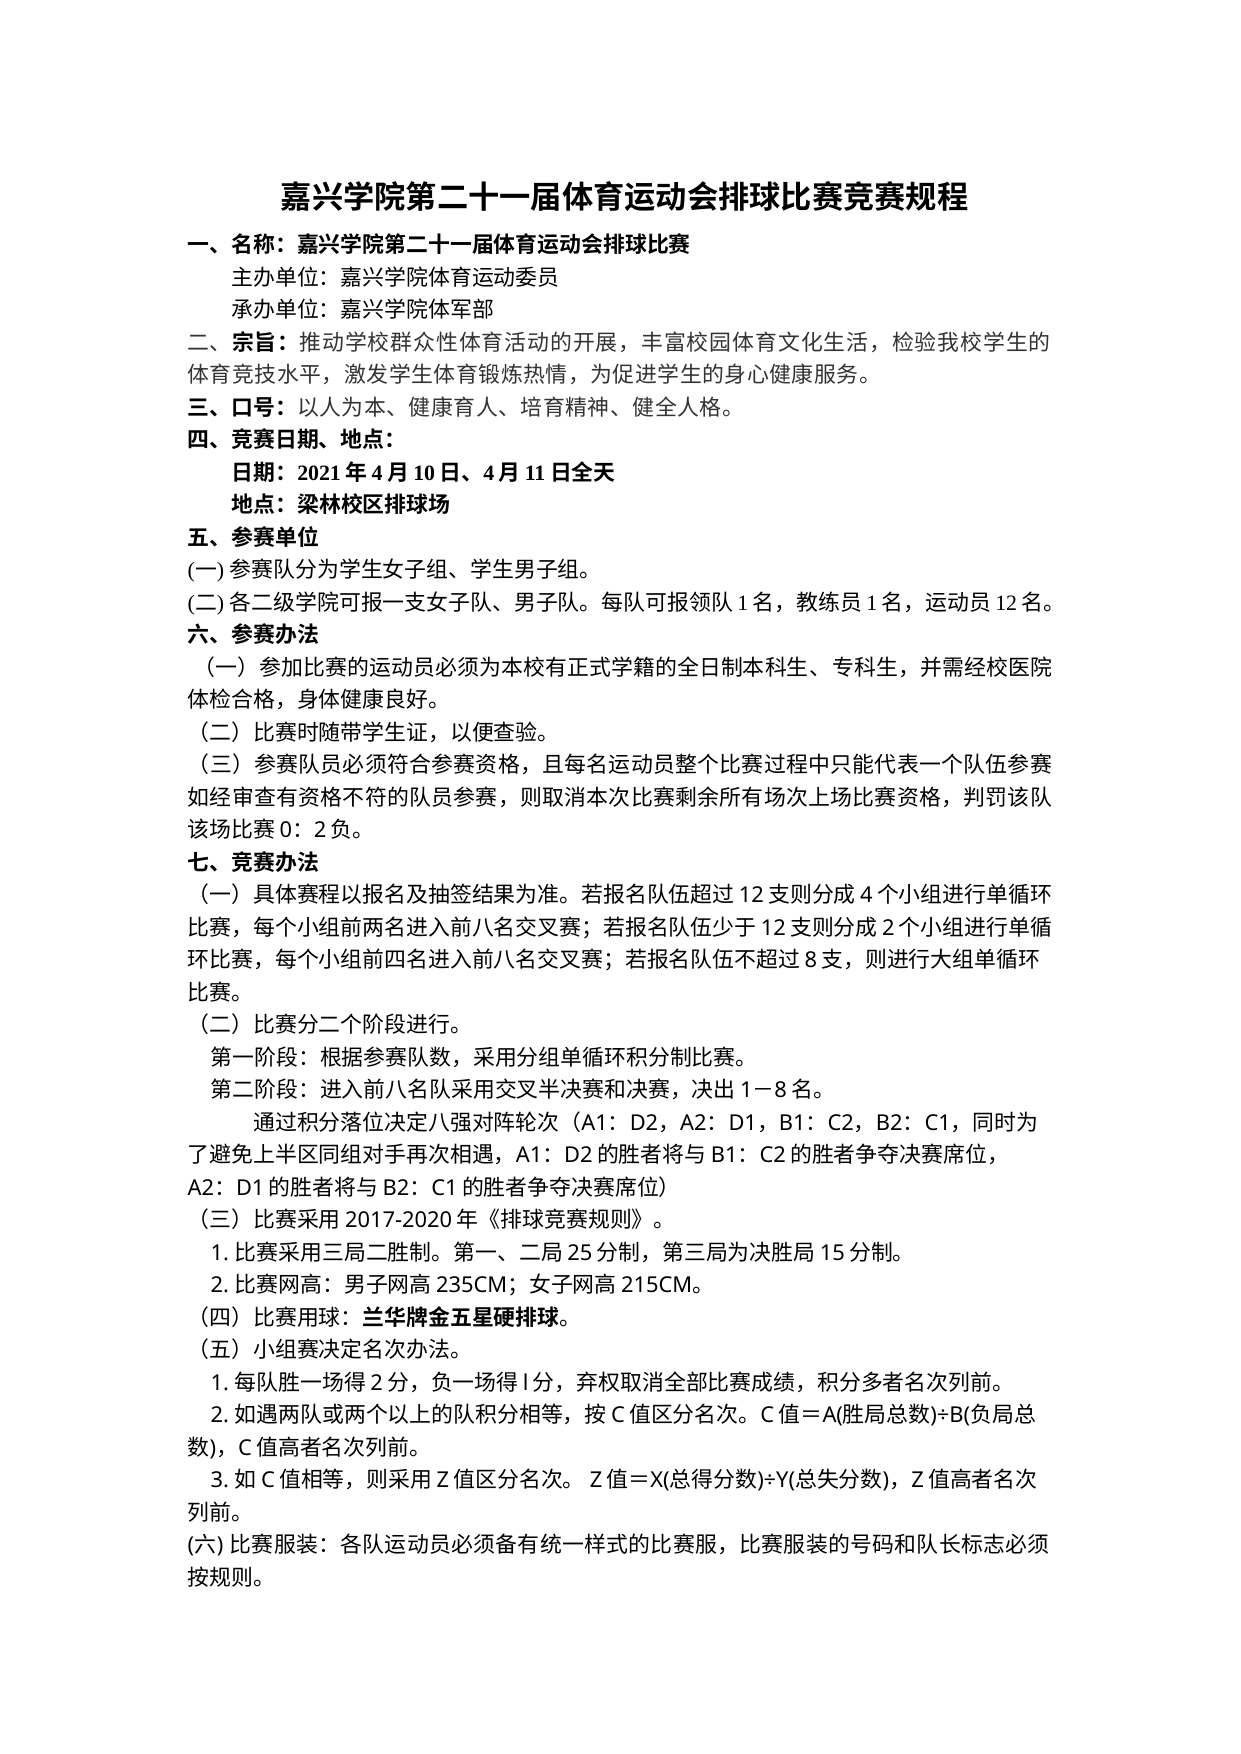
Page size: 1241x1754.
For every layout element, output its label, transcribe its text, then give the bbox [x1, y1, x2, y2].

text 日期：2021年4月10日、4月11日全天 [187, 454, 1053, 487]
text （三）参赛队员必须符合参赛资格，且每名运动员整个比赛过程中只能代表一个队伍参赛，如经审查有资格不符的队员参赛，则取消本次比赛剩余所有场次上场比赛资格，判罚该队该场比赛0：2负。 [187, 747, 1053, 844]
text （二）比赛时随带学生证，以便查验。 [187, 714, 1053, 747]
list 口号：以人为本、健康育人、培育精神、健全人格。 [187, 389, 1053, 422]
text 嘉兴学院第二十一届体育运动会排球比赛竞赛规程 [187, 162, 1053, 227]
text 五、参赛单位 [187, 519, 1053, 552]
text (六) 比赛服装：各队运动员必须备有统一样式的比赛服，比赛服装的号码和队长标志必须按规则。 [187, 1527, 1053, 1592]
list 宗旨：推动学校群众性体育活动的开展，丰富校园体育文化生活，检验我校学生的体育竞技水平，激发学生体育锻炼热情，为促进学生的身心健康服务。 [187, 324, 1053, 389]
text 地点：梁林校区排球场 [187, 487, 1053, 519]
text 六、参赛办法 [187, 617, 1053, 649]
text （一）参加比赛的运动员必须为本校有正式学籍的全日制本科生、专科生，并需经校医院体检合格，身体健康良好。 [187, 649, 1053, 714]
text (二) 各二级学院可报一支女子队、男子队。每队可报领队1名，教练员1名，运动员12名。 [187, 584, 1053, 617]
list 竞赛日期、地点： [187, 422, 1053, 454]
text （一）具体赛程以报名及抽签结果为准。若报名队伍超过12支则分成4个小组进行单循环比赛，每个小组前两名进入前八名交叉赛；若报名队伍少于12支则分成2个小组进行单循环比赛，每个小组前四名进入前八名交叉赛；若报名队伍不超过8支，则进行大组单循环比赛。 （二）比赛分二个阶段进行。 第一阶段：根据参赛队数，采用分组单循环积分制比赛。 第二阶段：进入前八名队采用交叉半决赛和决赛，决出1－8名。 [187, 877, 1053, 1104]
text (一) 参赛队分为学生女子组、学生男子组。 [187, 552, 1053, 584]
text 通过积分落位决定八强对阵轮次（A1：D2，A2：D1，B1：C2，B2：C1，同时为了避免上半区同组对手再次相遇，A1：D2的胜者将与B1：C2的胜者争夺决赛席位，A2：D1的胜者将与B2：C1的胜者争夺决赛席位） （三）比赛采用2017-2020年《排球竞赛规则》。 1. 比赛采用三局二胜制。第一、二局25分制，第三局为决胜局15分制。 2. 比赛网高：男子网高235CM；女子网高215CM。 （四）比赛用球：兰华牌金五星硬排球。 （五）小组赛决定名次办法。 1. 每队胜一场得2分，负一场得l分，弃权取消全部比赛成绩，积分多者名次列前。 2. 如遇两队或两个以上的队积分相等，按C值区分名次。C值＝A(胜局总数)÷B(负局总数)，C值高者名次列前。 3. 如C值相等，则采用Z值区分名次。 Z值＝X(总得分数)÷Y(总失分数)，Z值高者名次列前。 [187, 1104, 1053, 1527]
text 承办单位：嘉兴学院体军部 [187, 292, 1053, 324]
text 主办单位：嘉兴学院体育运动委员 [187, 259, 1053, 292]
text 一、名称：嘉兴学院第二十一届体育运动会排球比赛 [187, 227, 1053, 259]
text 七、竞赛办法 [187, 844, 1053, 877]
